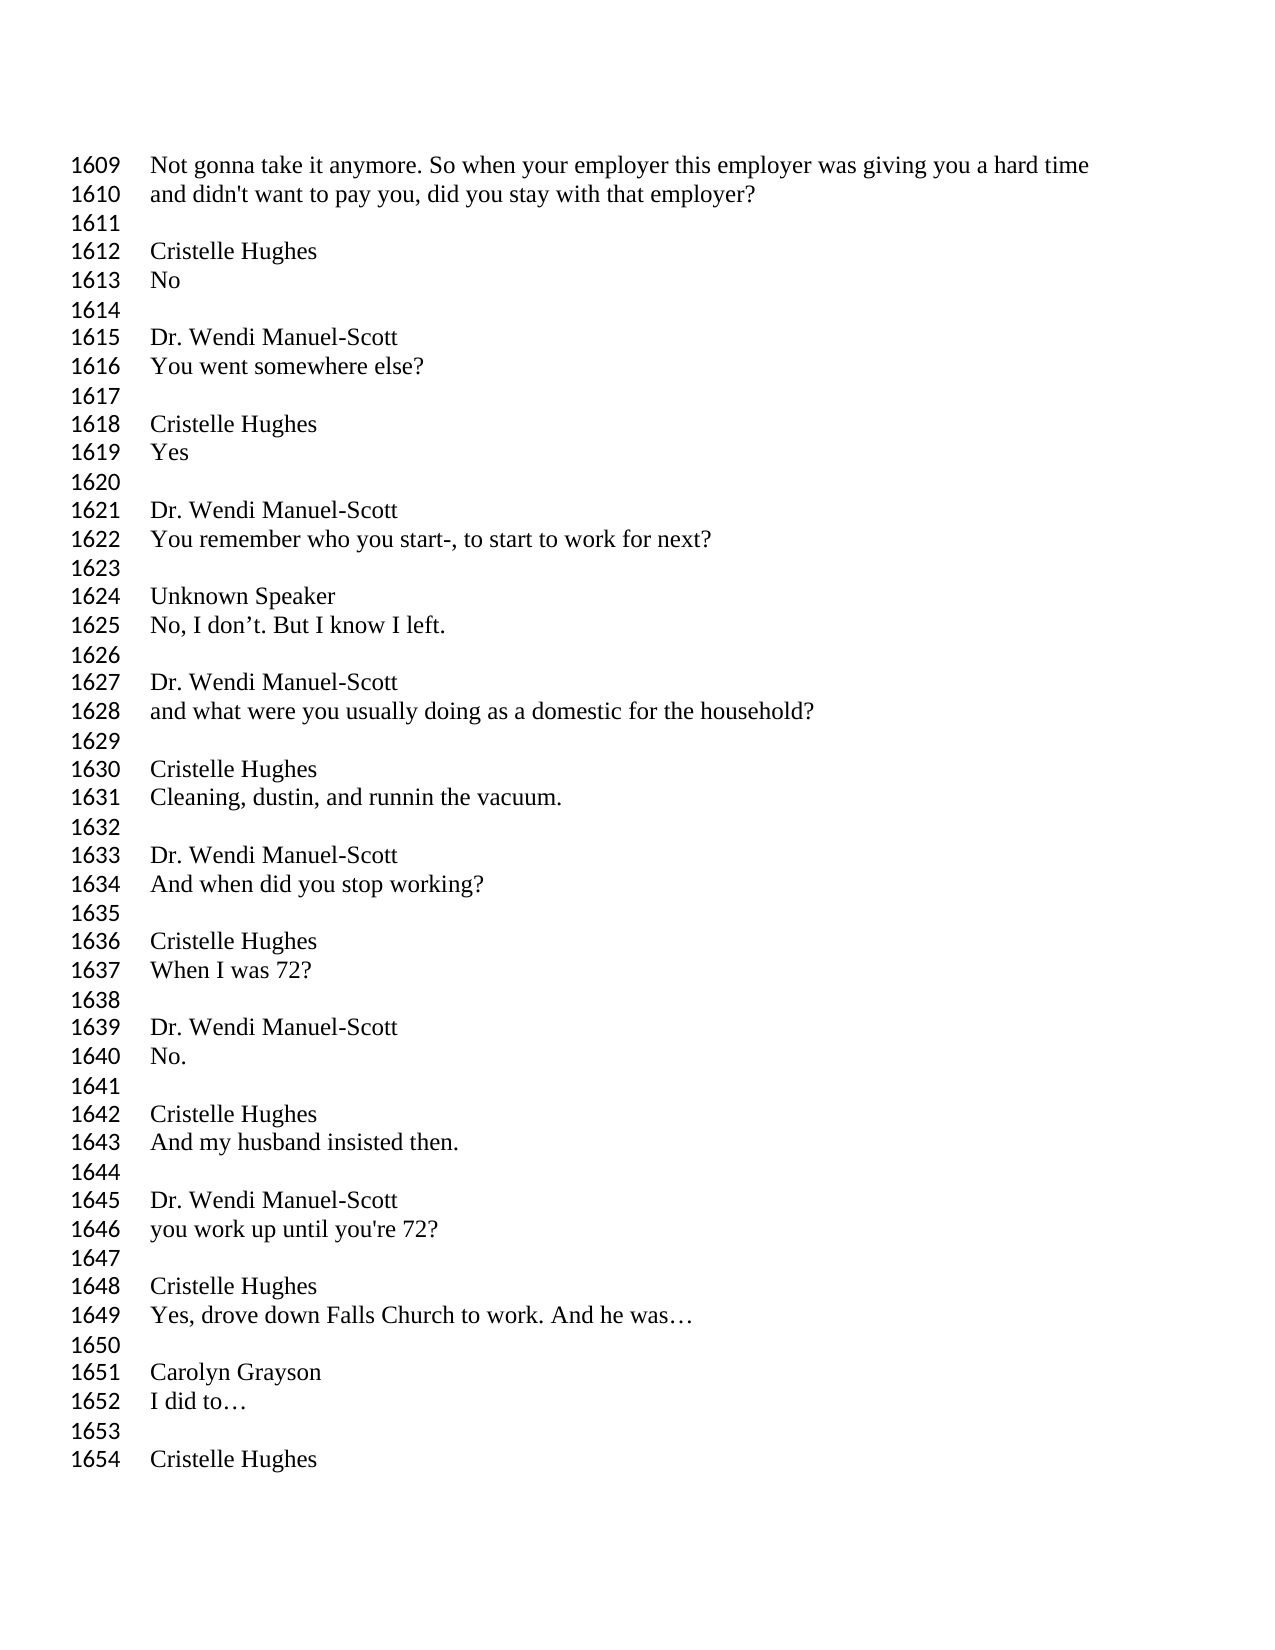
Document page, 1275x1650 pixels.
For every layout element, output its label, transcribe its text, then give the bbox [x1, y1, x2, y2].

text I did to… [150, 1386, 1125, 1415]
text When I was 72? [150, 955, 1125, 984]
text Dr. Wendi Manuel-Scott [150, 322, 1125, 351]
text Carolyn Grayson [150, 1357, 1125, 1386]
text Unknown Speaker [150, 581, 1125, 610]
text and what were you usually doing as a domestic for the household? [150, 696, 1125, 725]
text Cristelle Hughes [150, 236, 1125, 265]
text you work up until you're 72? [150, 1214, 1125, 1242]
text No. [150, 1041, 1125, 1070]
text Dr. Wendi Manuel-Scott [150, 840, 1125, 869]
text Cristelle Hughes [150, 1099, 1125, 1127]
text Cristelle Hughes [150, 409, 1125, 437]
text Cristelle Hughes [150, 1444, 1125, 1472]
text Dr. Wendi Manuel-Scott [150, 495, 1125, 524]
text Not gonna take it anymore. So when your employer this employer was giving you a hard time and didn't want to pay you, did you stay with that employer? [150, 150, 1125, 207]
text Cristelle Hughes [150, 1271, 1125, 1300]
text Cristelle Hughes [150, 926, 1125, 955]
text Yes [150, 437, 1125, 466]
text Dr. Wendi Manuel-Scott [150, 667, 1125, 696]
text You went somewhere else? [150, 351, 1125, 380]
text Dr. Wendi Manuel-Scott [150, 1012, 1125, 1041]
text Dr. Wendi Manuel-Scott [150, 1185, 1125, 1214]
text Yes, drove down Falls Church to work. And he was… [150, 1300, 1125, 1329]
text And when did you stop working? [150, 869, 1125, 897]
text You remember who you start-, to start to work for next? [150, 524, 1125, 552]
text No, I don’t. But I know I left. [150, 610, 1125, 639]
text No [150, 265, 1125, 294]
text And my husband insisted then. [150, 1127, 1125, 1156]
text Cristelle Hughes [150, 754, 1125, 782]
text Cleaning, dustin, and runnin the vacuum. [150, 782, 1125, 811]
